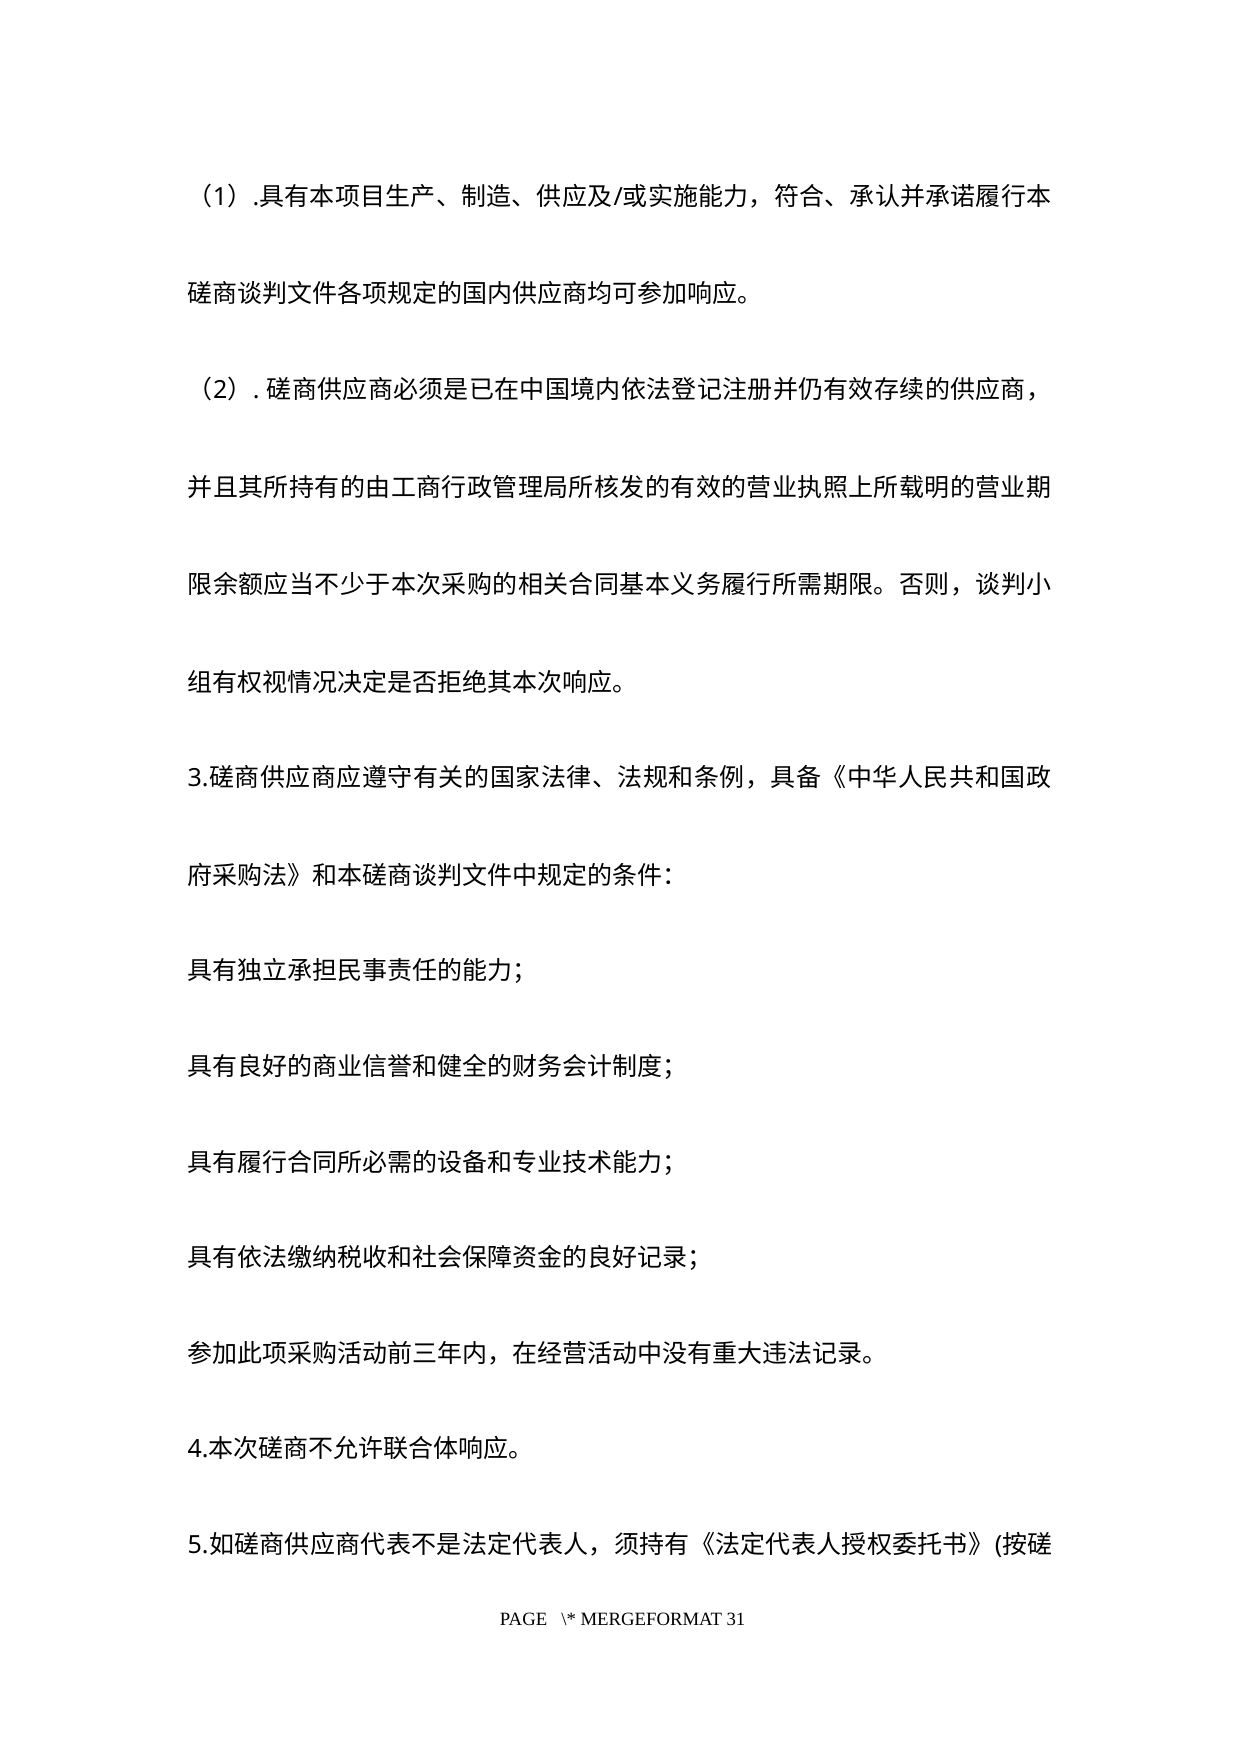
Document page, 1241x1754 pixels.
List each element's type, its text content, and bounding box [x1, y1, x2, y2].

text （1）.具有本项目生产、制造、供应及/或实施能力，符合、承认并承诺履行本磋商谈判文件各项规定的国内供应商均可参加响应。 [187, 162, 1053, 324]
text 具有履行合同所必需的设备和专业技术能力； [187, 1128, 1053, 1193]
text （2）. 磋商供应商必须是已在中国境内依法登记注册并仍有效存续的供应商，并且其所持有的由工商行政管理局所核发的有效的营业执照上所载明的营业期限余额应当不少于本次采购的相关合同基本义务履行所需期限。否则，谈判小组有权视情况决定是否拒绝其本次响应。 [187, 355, 1053, 713]
text 参加此项采购活动前三年内，在经营活动中没有重大违法记录。 [187, 1319, 1053, 1384]
text 3.磋商供应商应遵守有关的国家法律、法规和条例，具备《中华人民共和国政府采购法》和本磋商谈判文件中规定的条件： [187, 743, 1053, 906]
text 具有独立承担民事责任的能力； [187, 936, 1053, 1001]
text 具有良好的商业信誉和健全的财务会计制度； [187, 1032, 1053, 1097]
text 具有依法缴纳税收和社会保障资金的良好记录； [187, 1223, 1053, 1288]
text 4.本次磋商不允许联合体响应。 [187, 1414, 1053, 1479]
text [187, 1510, 1053, 1575]
